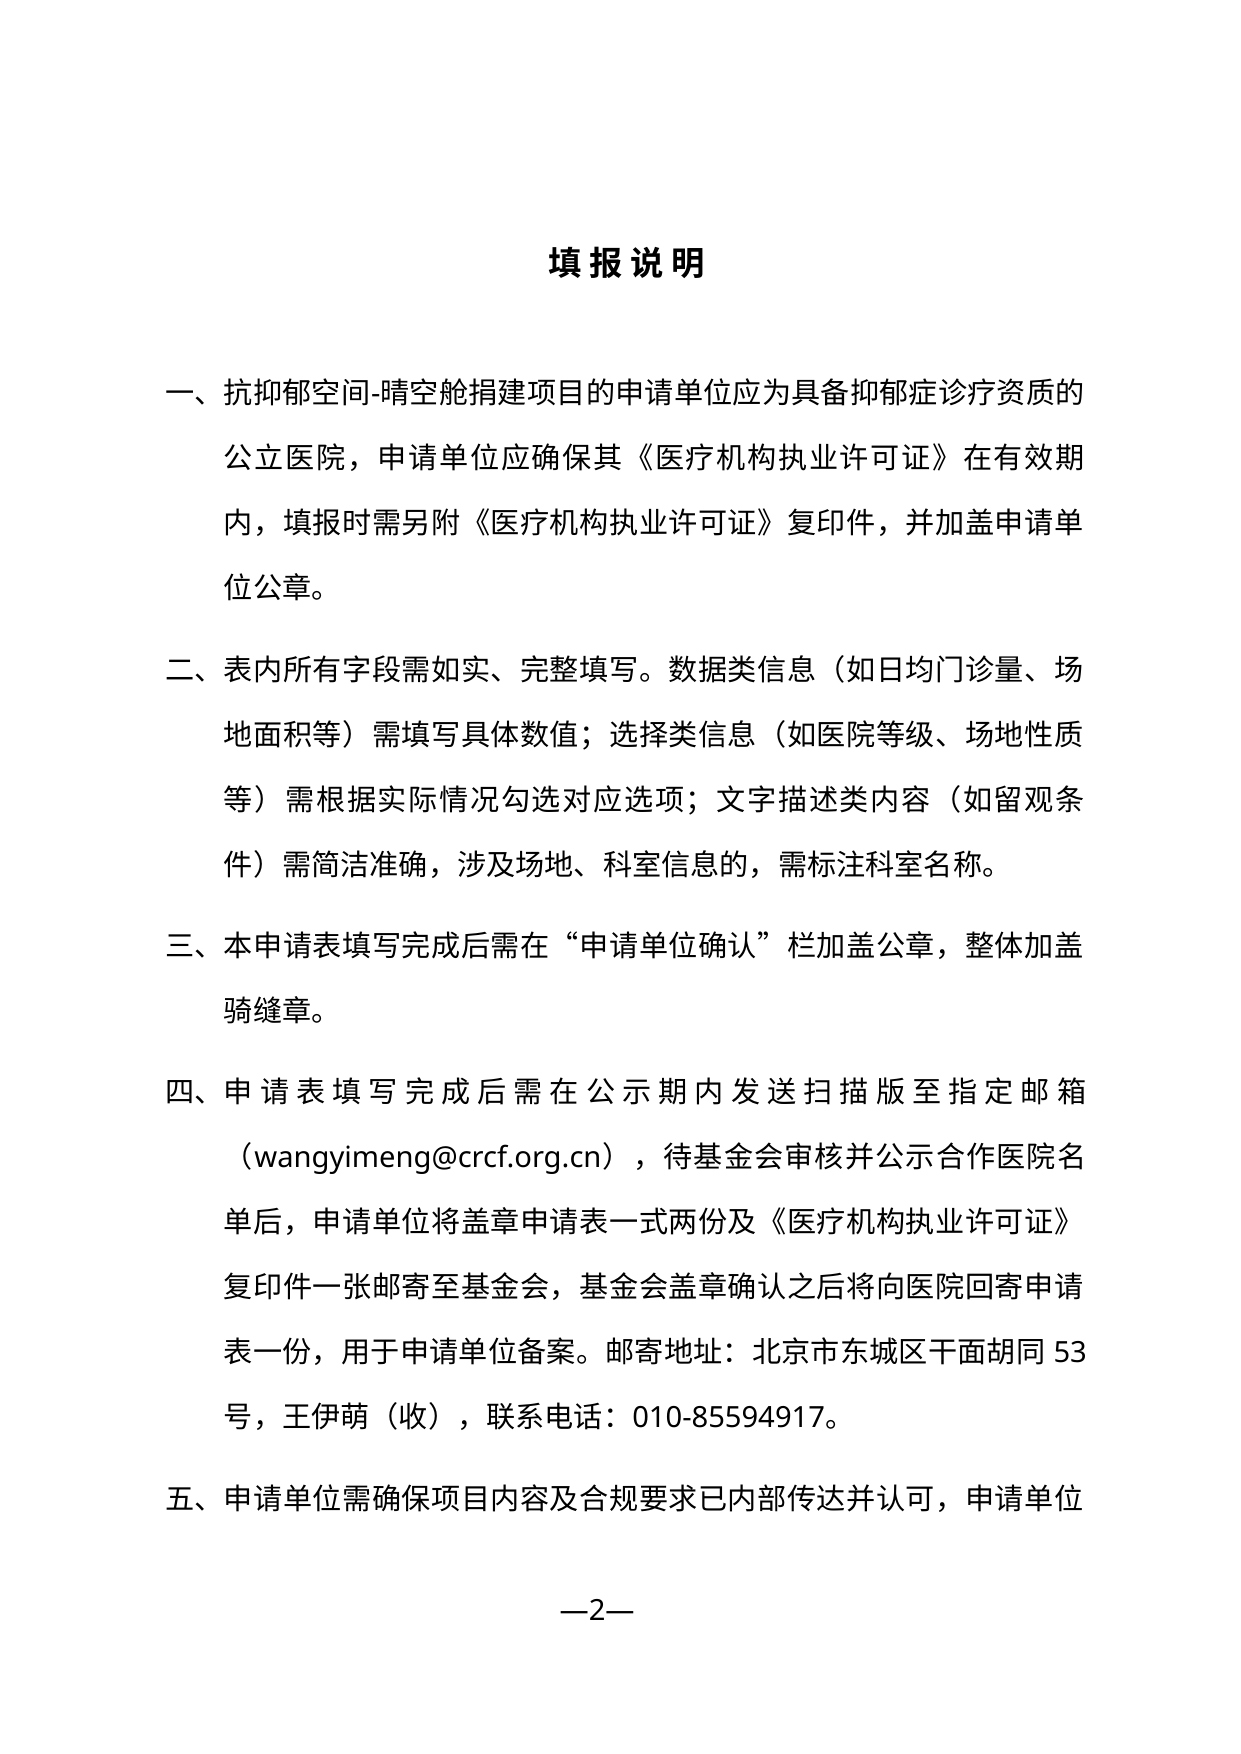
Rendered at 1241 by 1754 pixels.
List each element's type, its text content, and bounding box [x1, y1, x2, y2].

list 申请表填写完成后需在公示期内发送扫描版至指定邮箱（wangyimeng@crcf.org.cn），待基金会审核并公示合作医院名单后，申请单位将盖章申请表一式两份及《医疗机构执业许可证》复印件一张邮寄至基金会，基金会盖章确认之后将向医院回寄申请表一份，用于申请单位备案。邮寄地址：北京市东城区干面胡同53号，王伊萌（收），联系电话：010-85594917。 [165, 1057, 1087, 1447]
list 表内所有字段需如实、完整填写。数据类信息（如日均门诊量、场地面积等）需填写具体数值；选择类信息（如医院等级、场地性质等）需根据实际情况勾选对应选项；文字描述类内容（如留观条件）需简洁准确，涉及场地、科室信息的，需标注科室名称。 [165, 635, 1087, 895]
list 抗抑郁空间-晴空舱捐建项目的申请单位应为具备抑郁症诊疗资质的公立医院，申请单位应确保其《医疗机构执业许可证》在有效期内，填报时需另附《医疗机构执业许可证》复印件，并加盖申请单位公章。 [165, 358, 1087, 618]
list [165, 1464, 1087, 1529]
list 本申请表填写完成后需在“申请单位确认”栏加盖公章，整体加盖骑缝章。 [165, 911, 1087, 1041]
text 填 报 说 明 [165, 228, 1087, 293]
